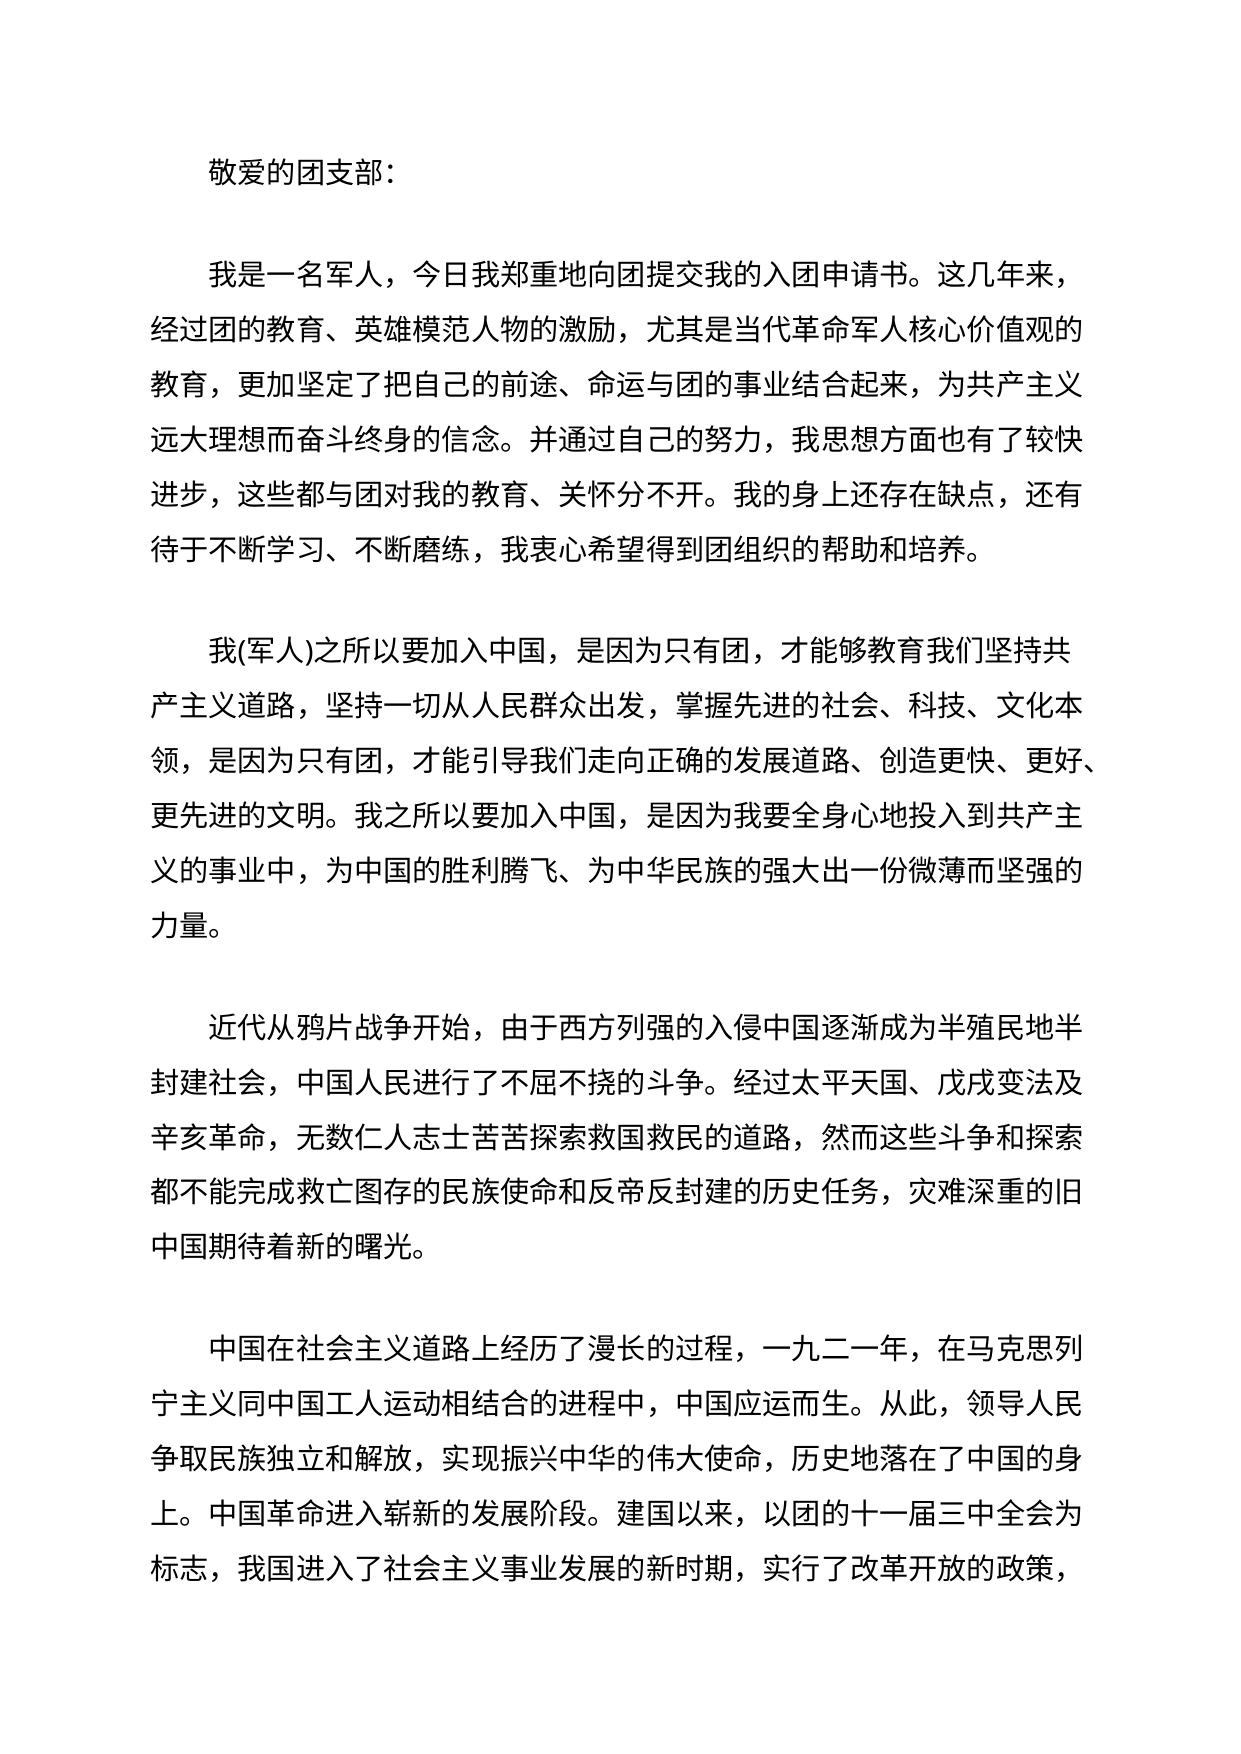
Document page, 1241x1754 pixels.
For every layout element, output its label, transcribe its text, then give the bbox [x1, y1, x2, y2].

text 我是一名军人，今日我郑重地向团提交我的入团申请书。这几年来，经过团的教育、英雄模范人物的激励，尤其是当代革命军人核心价值观的教育，更加坚定了把自己的前途、命运与团的事业结合起来，为共产主义远大理想而奋斗终身的信念。并通过自己的努力，我思想方面也有了较快进步，这些都与团对我的教育、关怀分不开。我的身上还存在缺点，还有待于不断学习、不断磨练，我衷心希望得到团组织的帮助和培养。 [150, 252, 1090, 568]
text 我(军人)之所以要加入中国，是因为只有团，才能够教育我们坚持共产主义道路，坚持一切从人民群众出发，掌握先进的社会、科技、文化本领，是因为只有团，才能引导我们走向正确的发展道路、创造更快、更好、更先进的文明。我之所以要加入中国，是因为我要全身心地投入到共产主义的事业中，为中国的胜利腾飞、为中华民族的强大出一份微薄而坚强的力量。 [150, 628, 1090, 945]
text 近代从鸦片战争开始，由于西方列强的入侵中国逐渐成为半殖民地半封建社会，中国人民进行了不屈不挠的斗争。经过太平天国、戊戌变法及辛亥革命，无数仁人志士苦苦探索救国救民的道路，然而这些斗争和探索都不能完成救亡图存的民族使命和反帝反封建的历史任务，灾难深重的旧中国期待着新的曙光。 [150, 1004, 1090, 1266]
text 敬爱的团支部： [150, 150, 1090, 192]
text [150, 1326, 1090, 1588]
